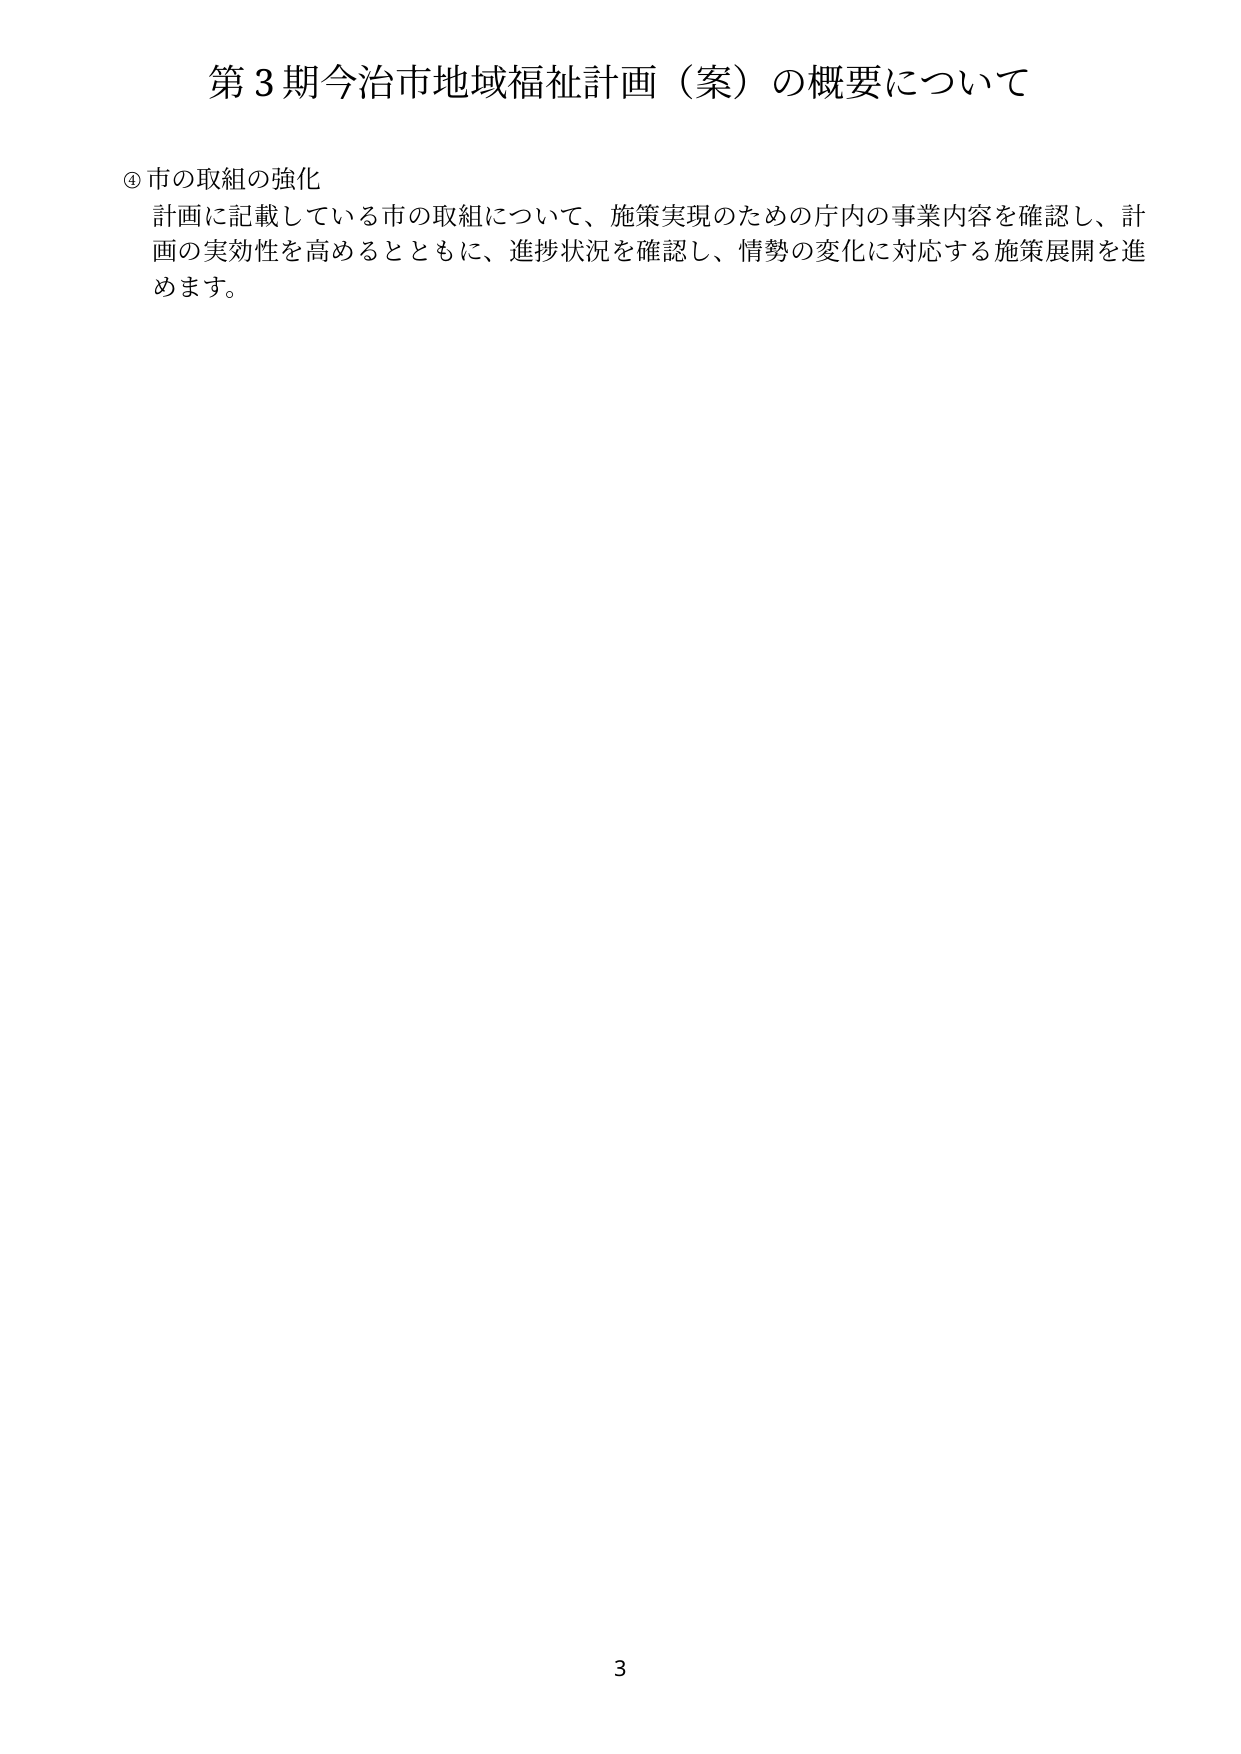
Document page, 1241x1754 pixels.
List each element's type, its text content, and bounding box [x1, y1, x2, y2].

text ④市の取組の強化 [122, 160, 1147, 196]
text 計画に記載している市の取組について、施策実現のための庁内の事業内容を確認し、計画の実効性を高めるとともに、進捗状況を確認し、情勢の変化に対応する施策展開を進めます。 [152, 196, 1147, 304]
